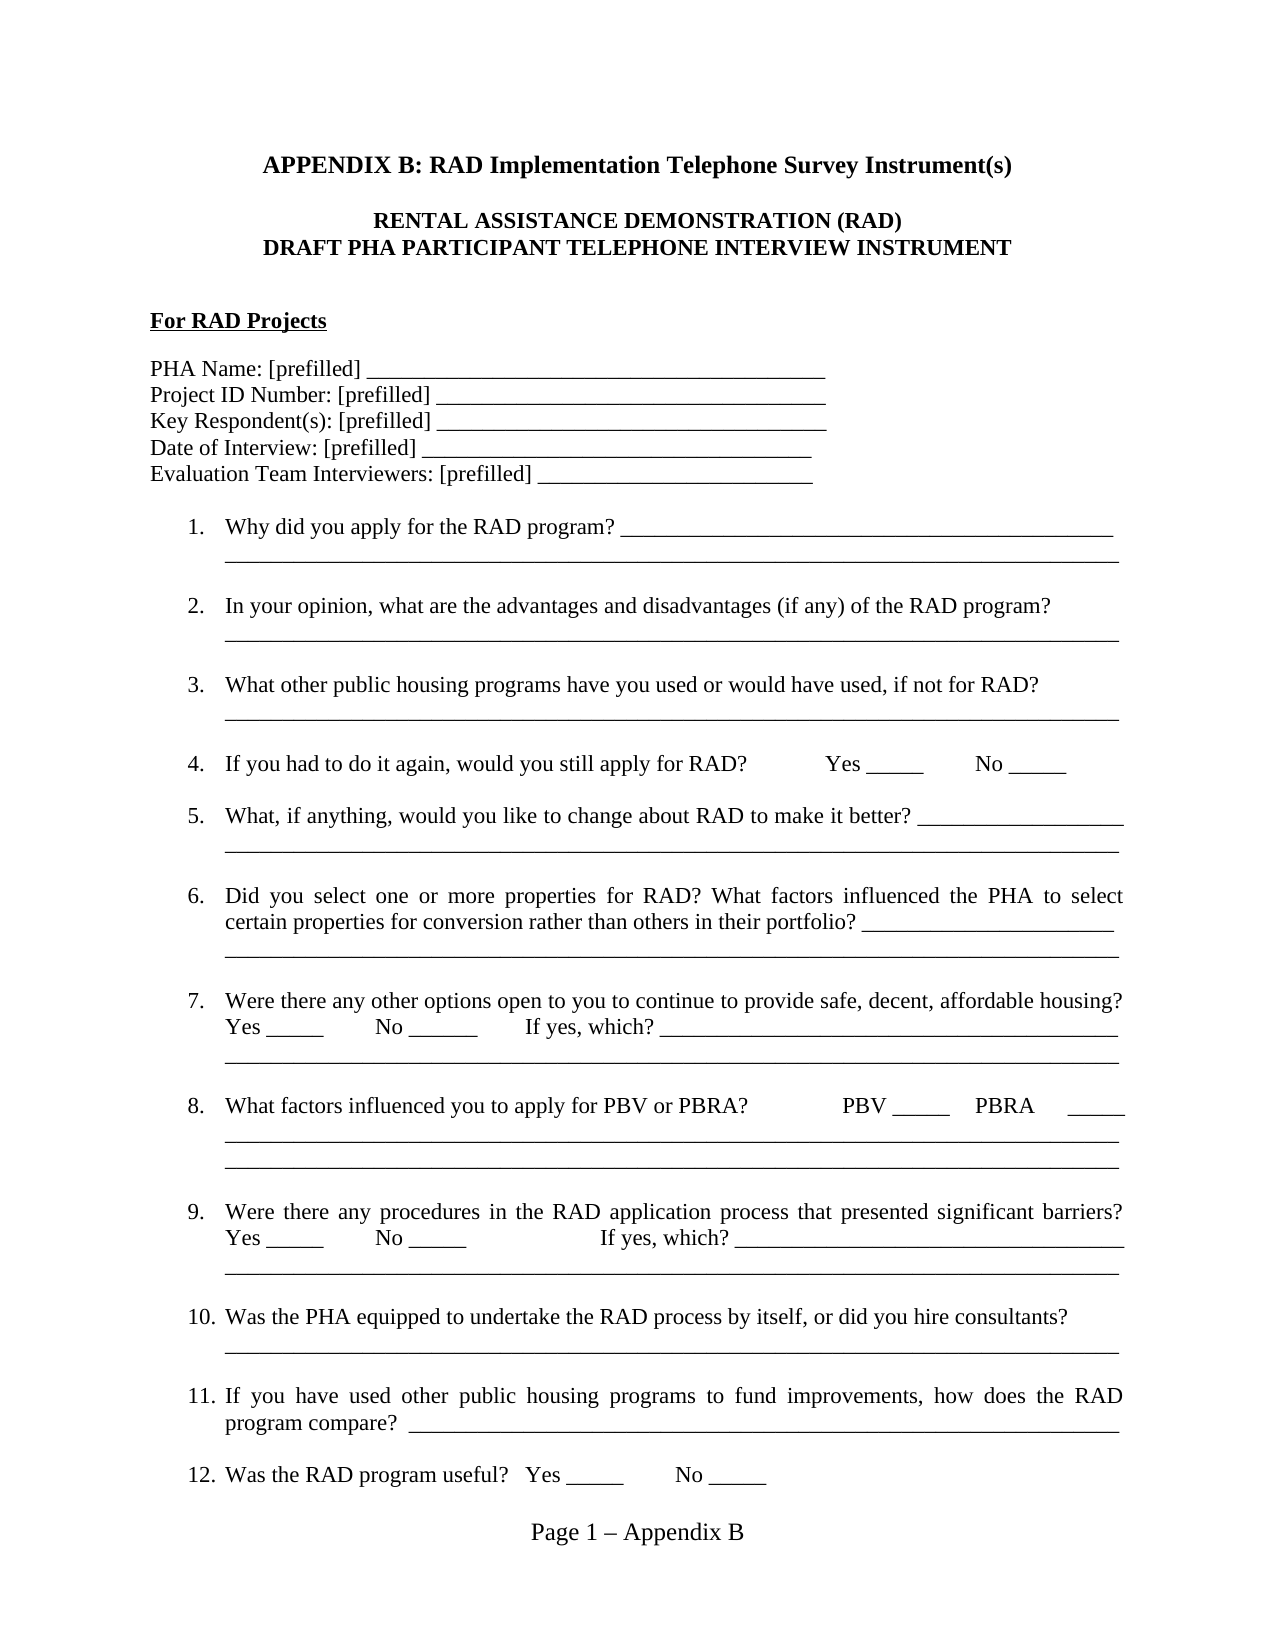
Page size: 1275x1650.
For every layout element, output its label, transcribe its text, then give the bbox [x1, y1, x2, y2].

text ______________________________________________________________________________ [225, 1040, 1125, 1066]
list What, if anything, would you like to change about RAD to make it better? __________________ ______________________________________________________________________________ [187, 803, 1125, 855]
text APPENDIX B: RAD Implementation Telephone Survey Instrument(s) [150, 150, 1125, 179]
list Were there any procedures in the RAD application process that presented significant barriers? Yes _____ No _____ If yes, which? __________________________________ [187, 1198, 1125, 1251]
text ______________________________________________________________________________ [225, 618, 1125, 644]
text PHA Name: [prefilled] ________________________________________ [150, 354, 1125, 381]
text ______________________________________________________________________________ [225, 1251, 1125, 1277]
list Did you select one or more properties for RAD? What factors influenced the PHA to select certain properties for conversion rather than others in their portfolio? ______________________ [187, 882, 1125, 934]
list Why did you apply for the RAD program? ___________________________________________ [187, 513, 1125, 539]
text Date of Interview: [prefilled] __________________________________ [150, 434, 1125, 460]
text Key Respondent(s): [prefilled] __________________________________ [150, 407, 1125, 434]
text ______________________________________________________________________________ [225, 1145, 1125, 1172]
list If you have used other public housing programs to fund improvements, how does the RAD program compare? ______________________________________________________________ [187, 1382, 1125, 1435]
list In your opinion, what are the advantages and disadvantages (if any) of the RAD program? [187, 592, 1125, 618]
list What factors influenced you to apply for PBV or PBRA? PBV _____ PBRA _____ ______________________________________________________________________________ [187, 1092, 1125, 1145]
text Project ID Number: [prefilled] __________________________________ [150, 381, 1125, 407]
text DRAFT PHA PARTICIPANT TELEPHONE INTERVIEW INSTRUMENT [150, 234, 1125, 260]
text RENTAL ASSISTANCE DEMONSTRATION (RAD) [150, 207, 1125, 234]
text ______________________________________________________________________________ [225, 1330, 1125, 1356]
text For RAD Projects [150, 307, 1125, 334]
list What other public housing programs have you used or would have used, if not for RAD? [187, 671, 1125, 697]
list If you had to do it again, would you still apply for RAD? Yes _____ No _____ [187, 750, 1125, 776]
list Was the PHA equipped to undertake the RAD process by itself, or did you hire consultants? [187, 1303, 1125, 1330]
list Were there any other options open to you to continue to provide safe, decent, affordable housing? Yes _____ No ______ If yes, which? ________________________________________ [187, 987, 1125, 1040]
text ______________________________________________________________________________ [225, 697, 1125, 723]
text ______________________________________________________________________________ [225, 539, 1125, 565]
text Evaluation Team Interviewers: [prefilled] ________________________ [150, 460, 1125, 486]
list Was the RAD program useful? Yes _____ No _____ [187, 1461, 1125, 1488]
text ______________________________________________________________________________ [225, 934, 1125, 961]
